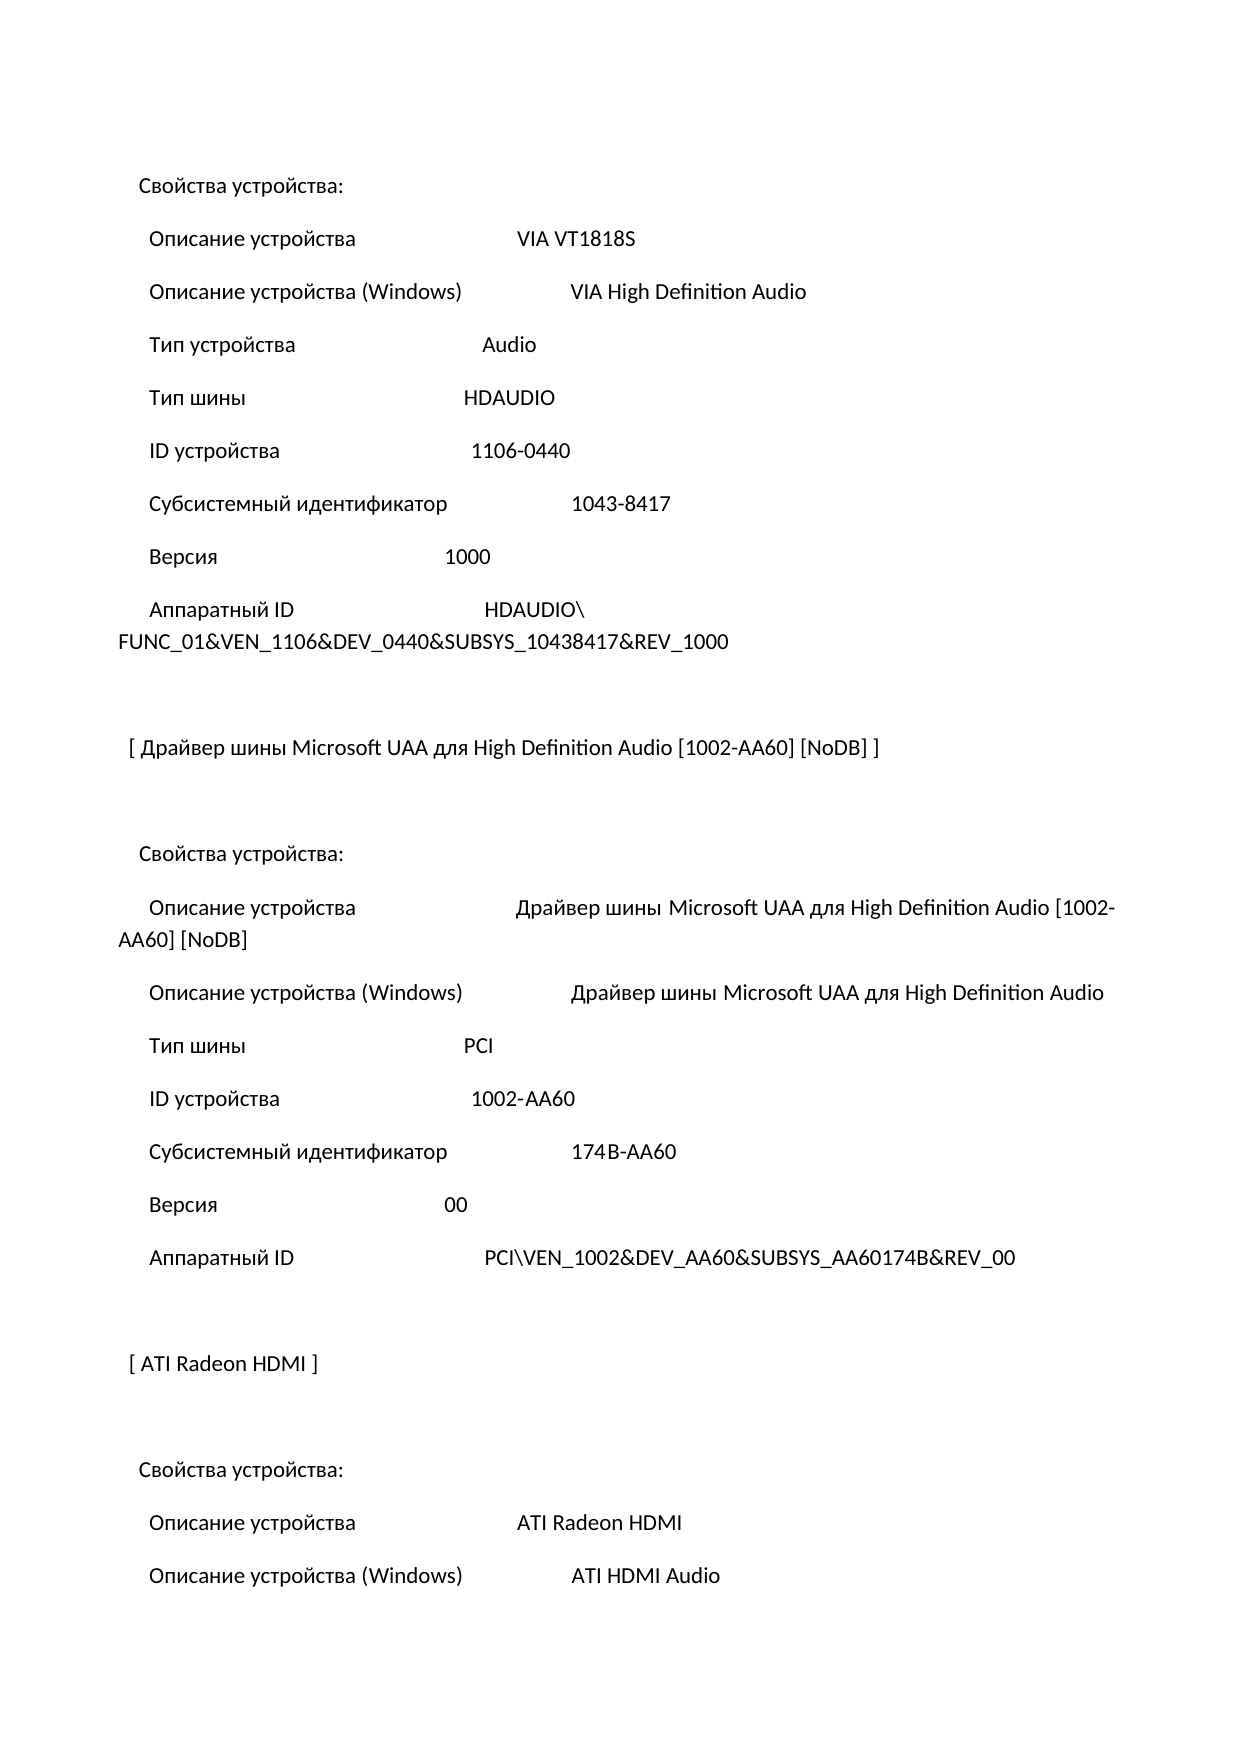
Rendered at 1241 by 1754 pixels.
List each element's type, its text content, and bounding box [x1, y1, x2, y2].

text Описание устройства ATI Radeon HDMI [118, 1508, 1122, 1536]
text [ ATI Radeon HDMI ] [118, 1349, 1122, 1377]
text [ Драйвер шины Microsoft UAA для High Definition Audio [1002-AA60] [NoDB] ] [118, 733, 1122, 762]
text Описание устройства (Windows) Драйвер шины Microsoft UAA для High Definition Audio [118, 978, 1122, 1006]
text Версия 00 [118, 1190, 1122, 1218]
text Свойства устройства: [118, 171, 1122, 199]
text Аппаратный ID HDAUDIO\FUNC_01&VEN_1106&DEV_0440&SUBSYS_10438417&REV_1000 [118, 595, 1122, 656]
text Версия 1000 [118, 542, 1122, 570]
text ID устройства 1002-AA60 [118, 1084, 1122, 1112]
text Описание устройства Драйвер шины Microsoft UAA для High Definition Audio [1002-AA60] [NoDB] [118, 893, 1122, 953]
text Тип шины HDAUDIO [118, 383, 1122, 411]
text Описание устройства (Windows) ATI HDMI Audio [118, 1561, 1122, 1589]
text Субсистемный идентификатор 174B-AA60 [118, 1137, 1122, 1165]
text Описание устройства (Windows) VIA High Definition Audio [118, 277, 1122, 305]
text Субсистемный идентификатор 1043-8417 [118, 489, 1122, 517]
text Описание устройства VIA VT1818S [118, 224, 1122, 252]
text Свойства устройства: [118, 839, 1122, 868]
text Аппаратный ID PCI\VEN_1002&DEV_AA60&SUBSYS_AA60174B&REV_00 [118, 1243, 1122, 1271]
text Тип устройства Audio [118, 330, 1122, 358]
text ID устройства 1106-0440 [118, 436, 1122, 464]
text Свойства устройства: [118, 1455, 1122, 1483]
text Тип шины PCI [118, 1031, 1122, 1059]
